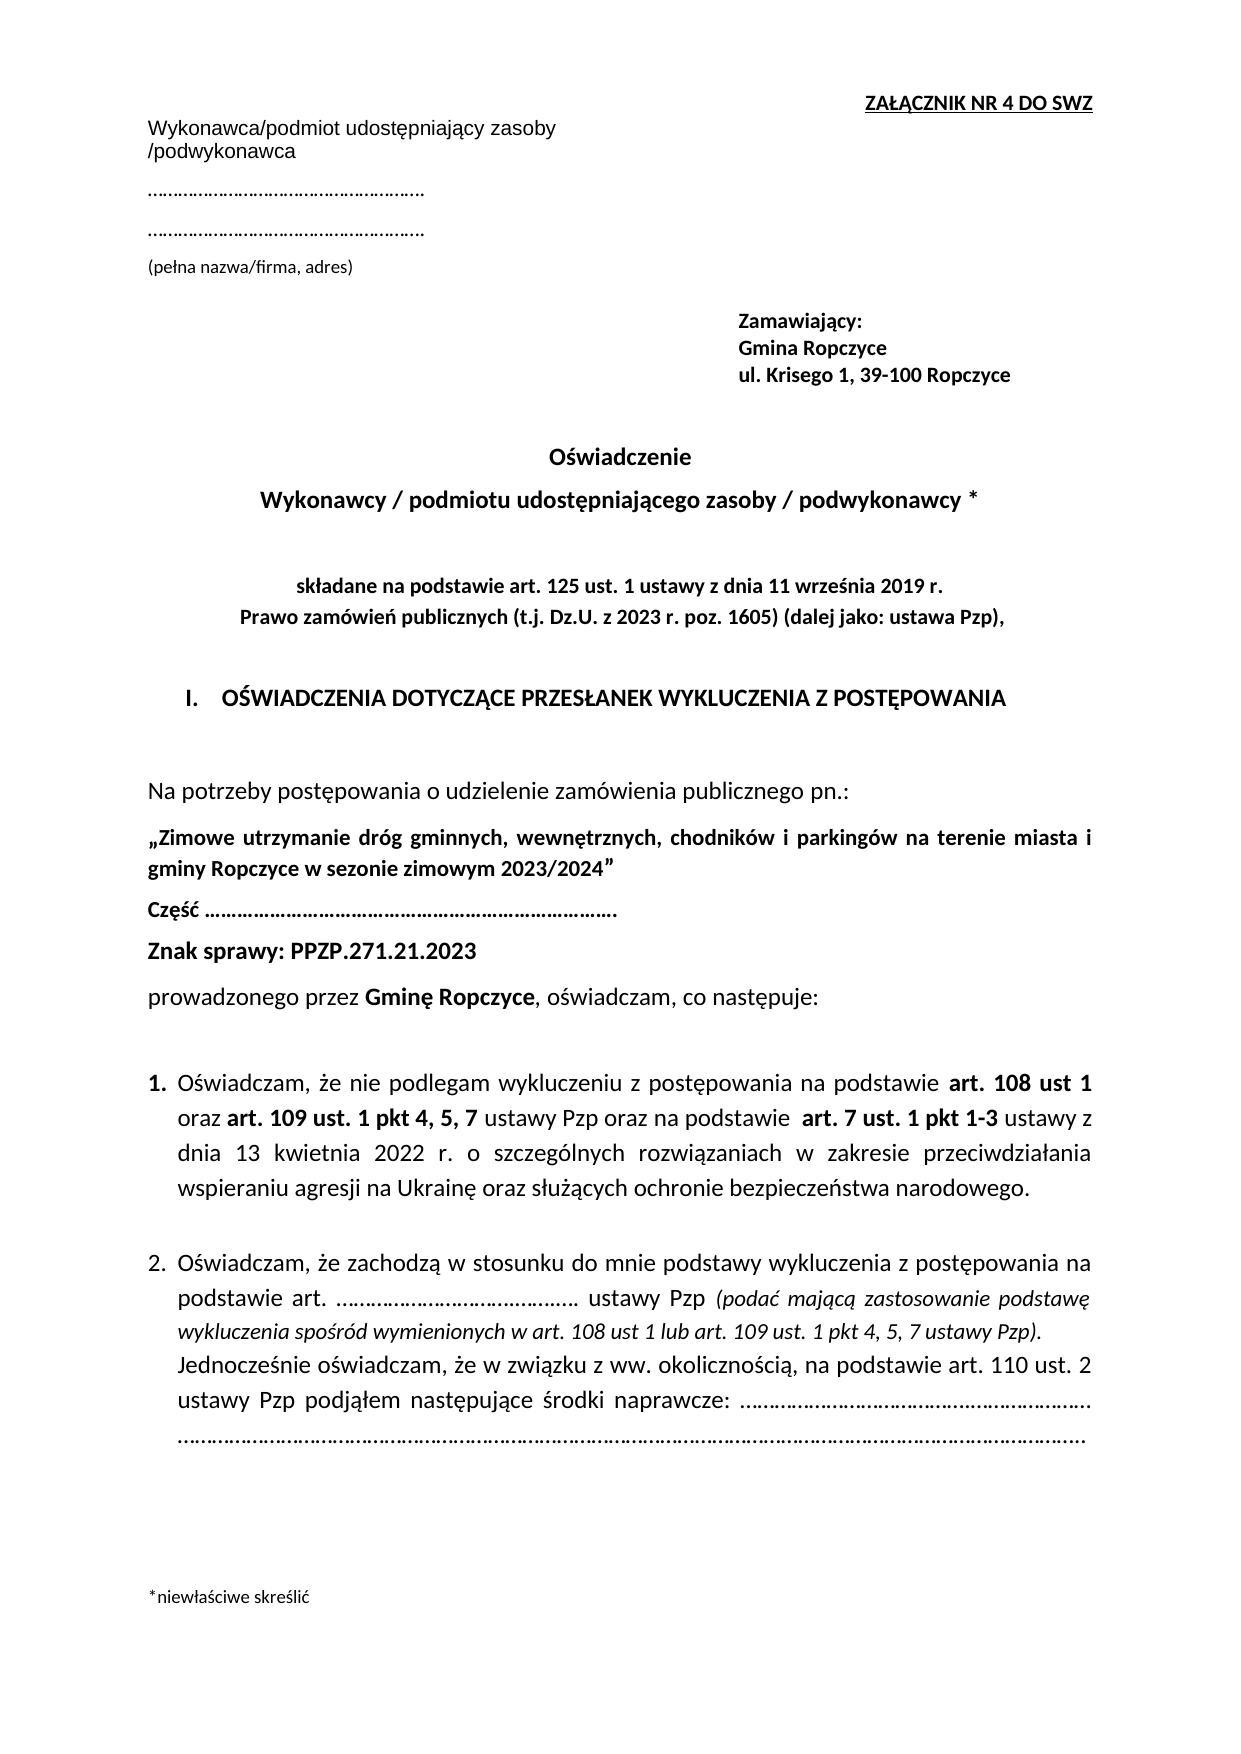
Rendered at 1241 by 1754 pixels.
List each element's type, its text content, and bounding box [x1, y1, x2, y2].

text ………………………………………………. [148, 175, 472, 202]
text składane na podstawie art. 125 ust. 1 ustawy z dnia 11 września 2019 r. [148, 573, 1092, 599]
text Prawo zamówień publicznych (t.j. Dz.U. z 2023 r. poz. 1605) (dalej jako: ustawa Pzp), [148, 603, 1092, 630]
text Gmina Ropczyce [738, 334, 1092, 361]
text ………………………………………………. [148, 215, 472, 242]
text Wykonawcy / podmiotu udostępniającego zasoby / podwykonawcy * [148, 484, 1092, 514]
text Na potrzeby postępowania o udzielenie zamówienia publicznego pn.: [148, 775, 1092, 806]
text Znak sprawy: PPZP.271.21.2023 [148, 935, 1092, 966]
list Jednocześnie oświadczam, że w związku z ww. okolicznością, na podstawie art. 110 ust. 2 ustawy Pzp podjąłem następujące środki naprawcze: ………………………………….………………… ………………………………………………………………………………………………………………………………………….. [177, 1349, 1092, 1450]
text Część …………………………………………………………………. [148, 895, 1092, 923]
text „Zimowe utrzymanie dróg gminnych, wewnętrznych, chodników i parkingów na terenie miasta i gminy Ropczyce w sezonie zimowym 2023/2024” [148, 821, 1092, 882]
text Wykonawca/podmiot udostępniający zasoby [148, 115, 827, 139]
list Oświadczam, że zachodzą w stosunku do mnie podstawy wykluczenia z postępowania na podstawie art. ………………………….…….…. ustawy Pzp (podać mającą zastosowanie podstawę wykluczenia spośród wymienionych w art. 108 ust 1 lub art. 109 ust. 1 pkt 4, 5, 7 ustawy Pzp). [148, 1248, 1092, 1345]
text Oświadczenie [148, 441, 1092, 471]
text ZAŁĄCZNIK NR 4 DO SWZ [694, 89, 1092, 115]
text ul. Krisego 1, 39-100 Ropczyce [738, 361, 1092, 387]
list Oświadczam, że nie podlegam wykluczeniu z postępowania na podstawie art. 108 ust 1 oraz art. 109 ust. 1 pkt 4, 5, 7 ustawy Pzp oraz na podstawie art. 7 ust. 1 pkt 1-3 ustawy z dnia 13 kwietnia 2022 r. o szczególnych rozwiązaniach w zakresie przeciwdziałania wspieraniu agresji na Ukrainę oraz służących ochronie bezpieczeństwa narodowego. [148, 1068, 1092, 1203]
text Zamawiający: [738, 307, 1092, 334]
text *niewłaściwe skreślić [148, 1585, 1092, 1608]
text prowadzonego przez Gminę Ropczyce, oświadczam, co następuje: [148, 981, 1092, 1011]
text /podwykonawca [148, 139, 827, 163]
list OŚWIADCZENIA DOTYCZĄCE PRZESŁANEK WYKLUCZENIA Z POSTĘPOWANIA [185, 682, 1092, 713]
text (pełna nazwa/firma, adres) [148, 255, 472, 278]
